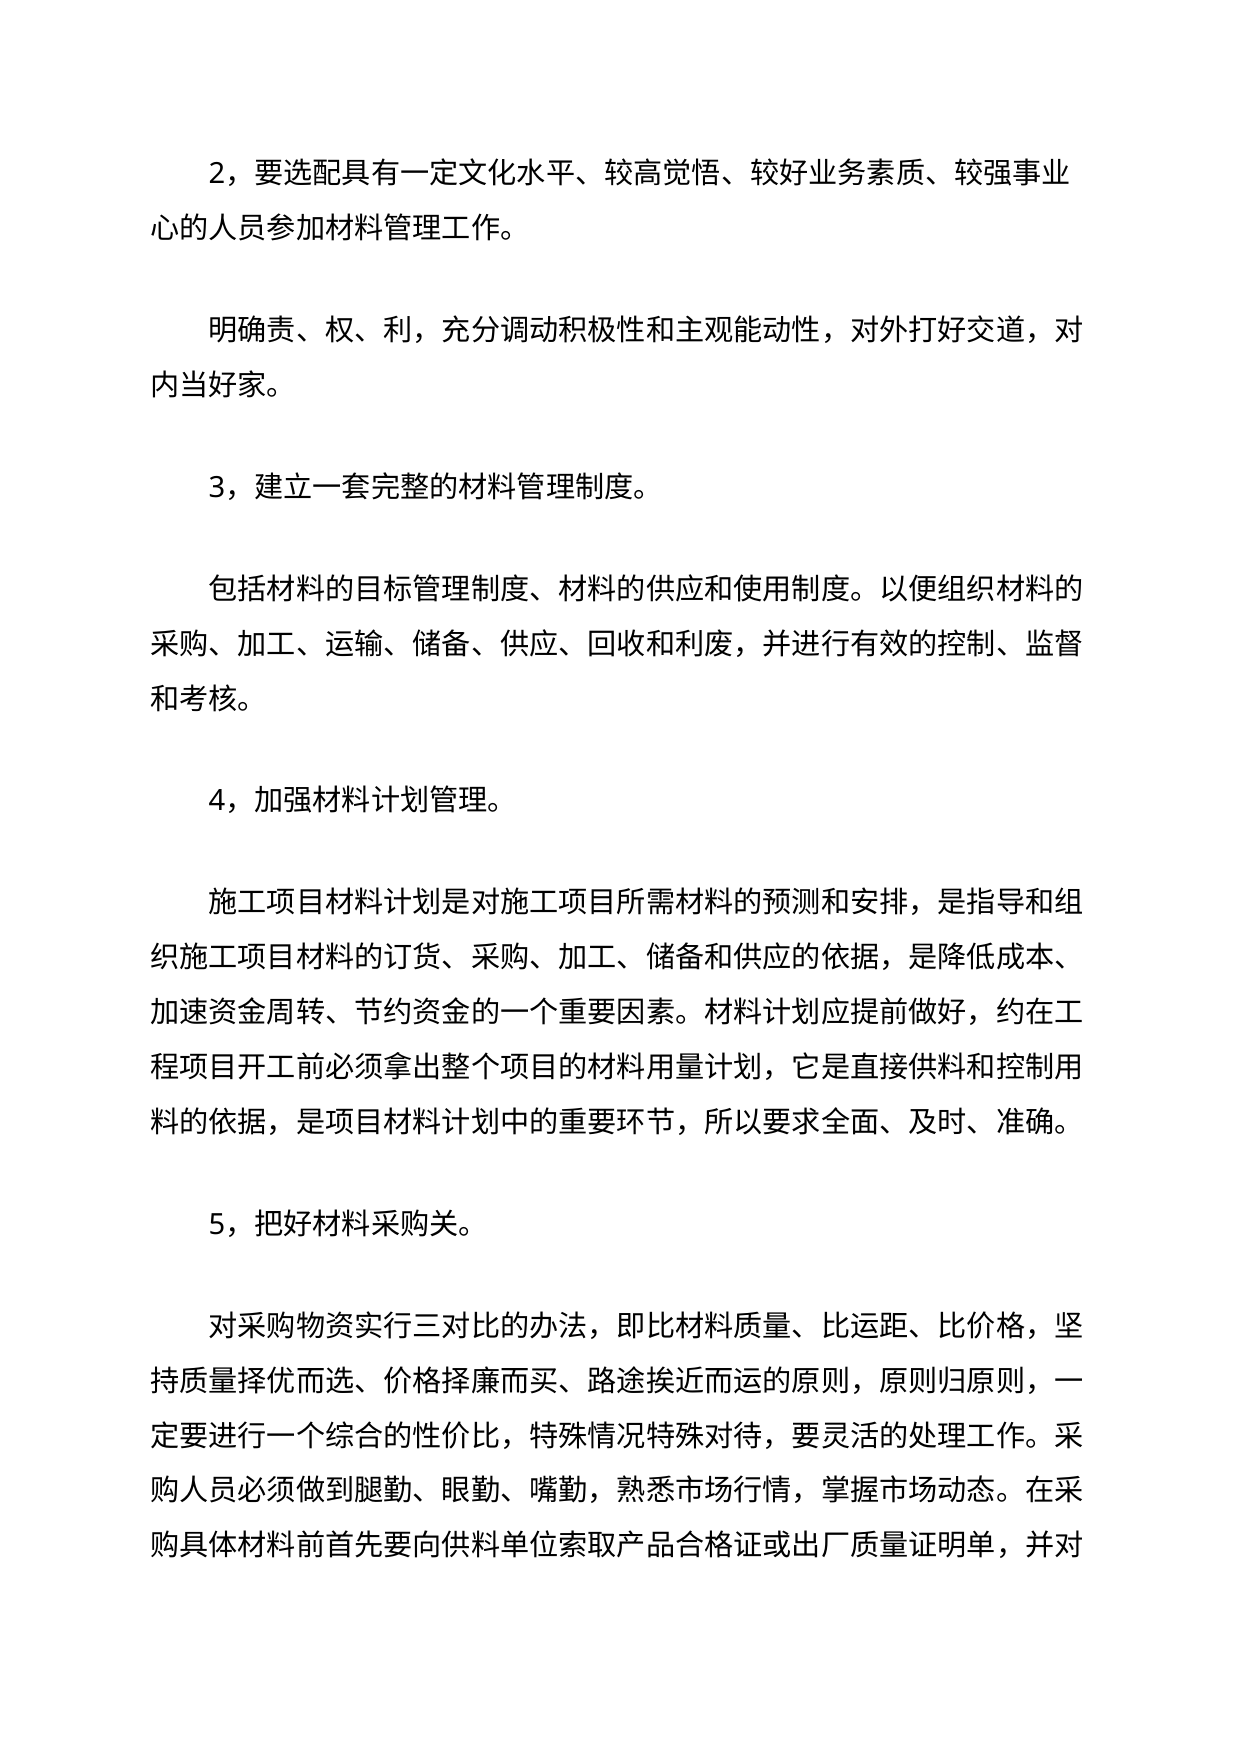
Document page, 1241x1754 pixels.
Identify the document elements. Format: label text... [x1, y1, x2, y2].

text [150, 1302, 1090, 1564]
text 施工项目材料计划是对施工项目所需材料的预测和安排，是指导和组织施工项目材料的订货、采购、加工、储备和供应的依据，是降低成本、加速资金周转、节约资金的一个重要因素。材料计划应提前做好，约在工程项目开工前必须拿出整个项目的材料用量计划，它是直接供料和控制用料的依据，是项目材料计划中的重要环节，所以要求全面、及时、准确。 [150, 879, 1090, 1141]
text 明确责、权、利，充分调动积极性和主观能动性，对外打好交道，对内当好家。 [150, 307, 1090, 404]
text 4，加强材料计划管理。 [150, 777, 1090, 819]
text 3，建立一套完整的材料管理制度。 [150, 463, 1090, 506]
text 5，把好材料采购关。 [150, 1200, 1090, 1243]
text 2，要选配具有一定文化水平、较高觉悟、较好业务素质、较强事业心的人员参加材料管理工作。 [150, 150, 1090, 247]
text 包括材料的目标管理制度、材料的供应和使用制度。以便组织材料的采购、加工、运输、储备、供应、回收和利废，并进行有效的控制、监督和考核。 [150, 565, 1090, 717]
